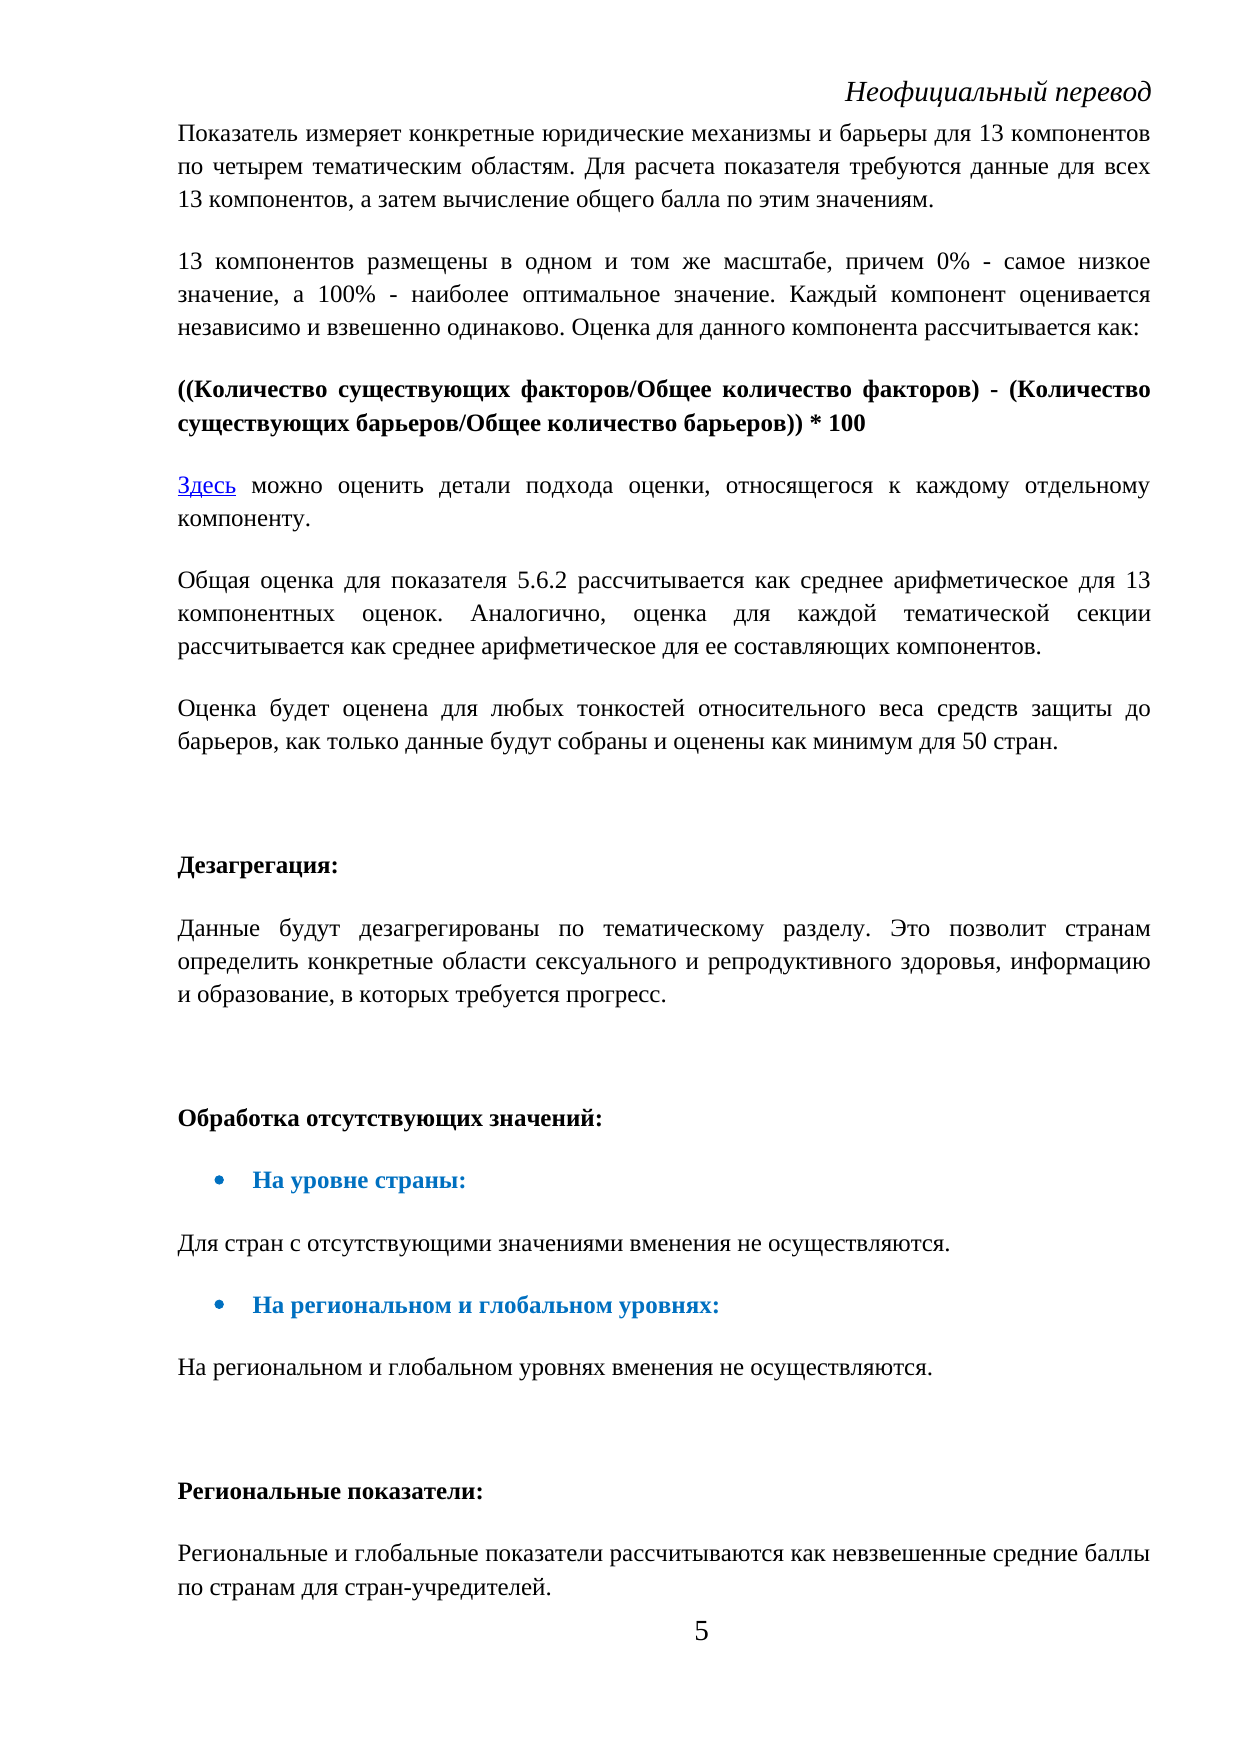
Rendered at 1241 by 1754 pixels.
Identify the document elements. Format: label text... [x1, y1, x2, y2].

list На региональном и глобальном уровнях: [215, 1290, 1152, 1318]
text Обработка отсутствующих значений: [177, 1103, 1152, 1132]
text Общая оценка для показателя 5.6.2 рассчитывается как среднее арифметическое для 13 компонентных оценок. Аналогично, оценка для каждой тематической секции рассчитывается как среднее арифметическое для ее составляющих компонентов. [177, 565, 1152, 660]
list На уровне страны: [215, 1165, 1152, 1194]
text Региональные и глобальные показатели рассчитываются как невзвешенные средние баллы по странам для стран-учредителей. [177, 1538, 1152, 1600]
text ((Количество существующих факторов/Общее количество факторов) - (Количество существующих барьеров/Общее количество барьеров)) * 100 [177, 374, 1152, 436]
text На региональном и глобальном уровнях вменения не осуществляются. [177, 1352, 1152, 1381]
text Для стран с отсутствующими значениями вменения не осуществляются. [177, 1228, 1152, 1256]
text Данные будут дезагрегированы по тематическому разделу. Это позволит странам определить конкретные области сексуального и репродуктивного здоровья, информацию и образование, в которых требуется прогресс. [177, 913, 1152, 1008]
text Дезагрегация: [177, 851, 1152, 879]
text Показатель измеряет конкретные юридические механизмы и барьеры для 13 компонентов по четырем тематическим областям. Для расчета показателя требуются данные для всех 13 компонентов, а затем вычисление общего балла по этим значениям. [177, 118, 1152, 213]
text 13 компонентов размещены в одном и том же масштабе, причем 0% - самое низкое значение, а 100% - наиболее оптимальное значение. Каждый компонент оценивается независимо и взвешенно одинаково. Оценка для данного компонента рассчитывается как: [177, 246, 1152, 341]
text Здесь можно оценить детали подхода оценки, относящегося к каждому отдельному компоненту. [177, 470, 1152, 532]
text Региональные показатели: [177, 1476, 1152, 1505]
text Оценка будет оценена для любых тонкостей относительного веса средств защиты до барьеров, как только данные будут собраны и оценены как минимум для 50 стран. [177, 693, 1152, 755]
